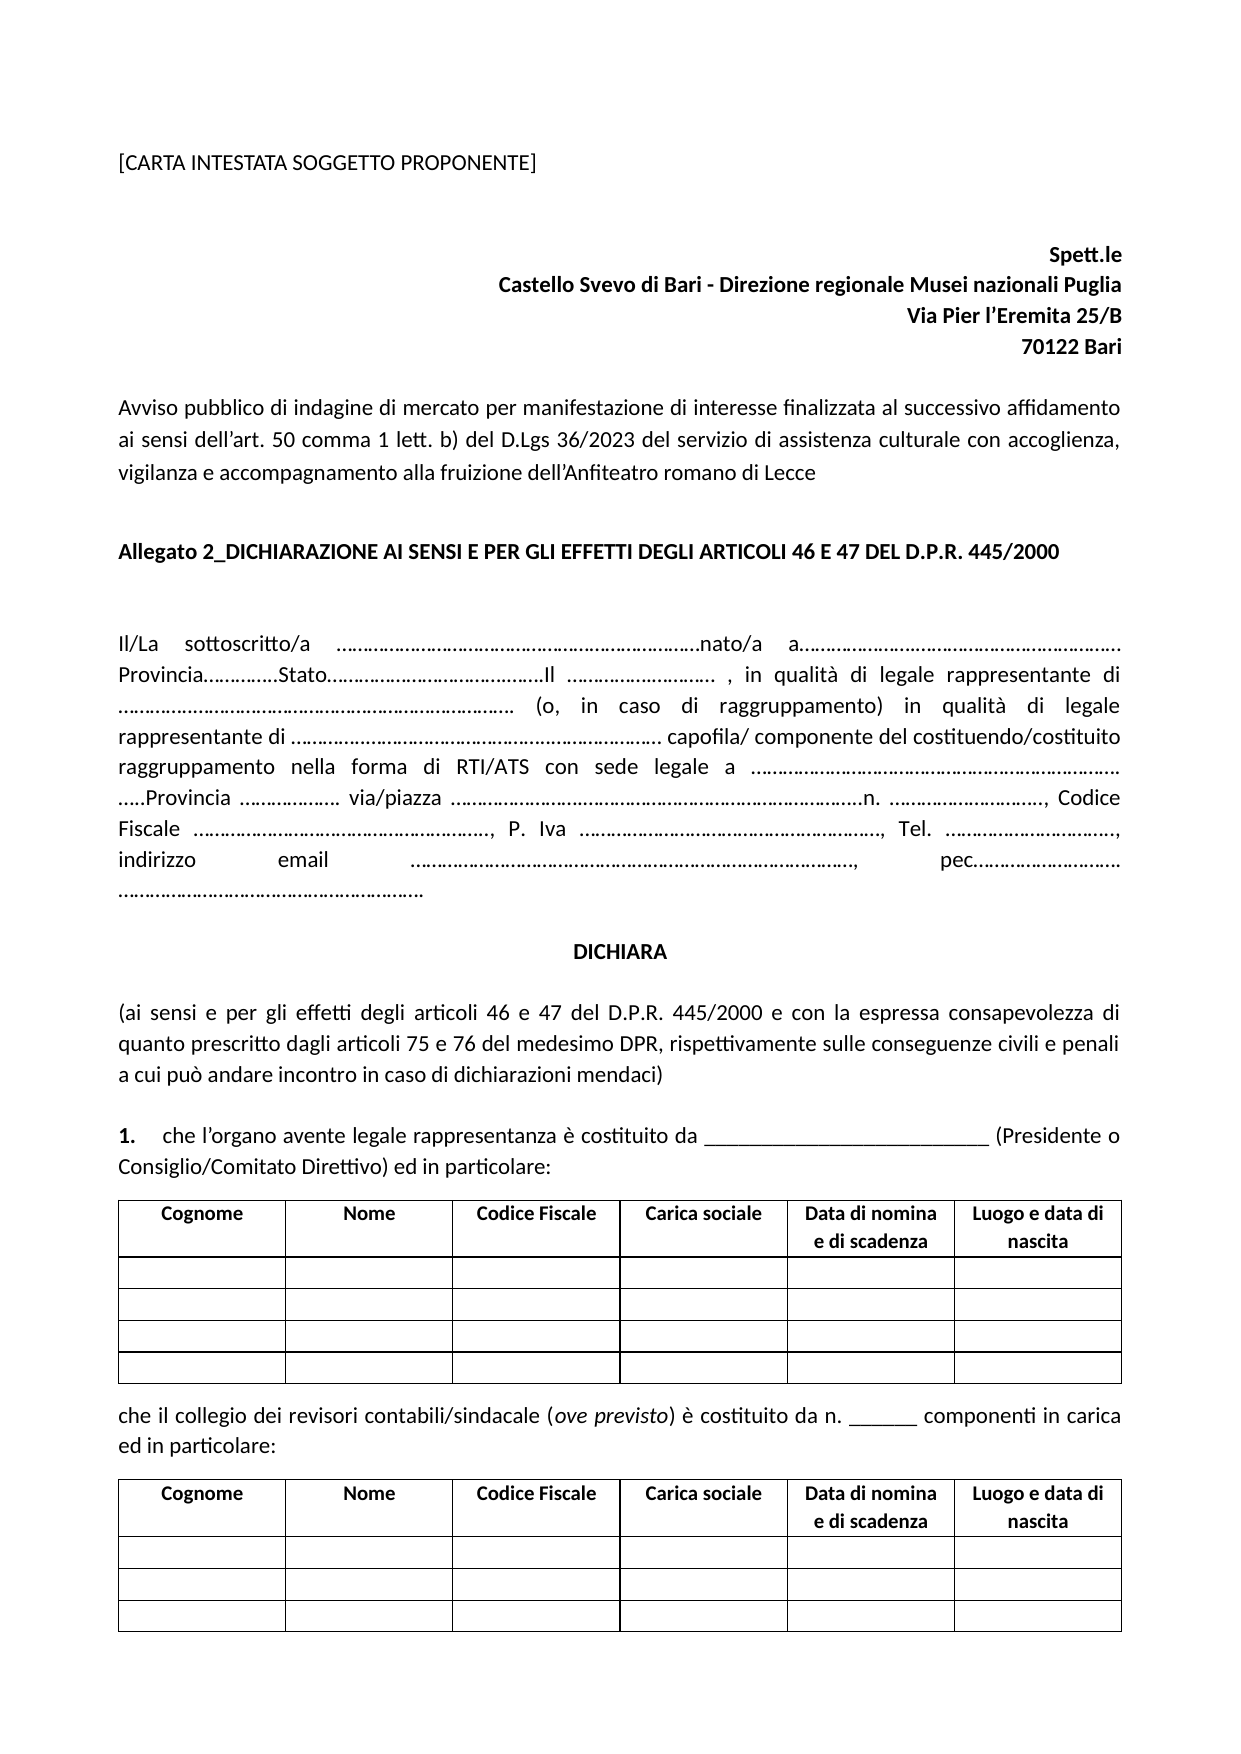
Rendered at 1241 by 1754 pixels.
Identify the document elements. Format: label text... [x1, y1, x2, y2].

text Spett.le [118, 240, 1122, 268]
table_header Codice Fiscale [453, 1480, 619, 1536]
text [CARTA INTESTATA SOGGETTO PROPONENTE] [118, 148, 1122, 176]
table_header Luogo e data di nascita [955, 1480, 1121, 1536]
text Avviso pubblico di indagine di mercato per manifestazione di interesse finalizzata al successivo affidamento ai sensi dell’art. 50 comma 1 lett. b) del D.Lgs 36/2023 del servizio di assistenza culturale con accoglienza, vigilanza e accompagnamento alla fruizione dell’Anfiteatro romano di Lecce [118, 393, 1122, 486]
text (ai sensi e per gli effetti degli articoli 46 e 47 del D.P.R. 445/2000 e con la espressa consapevolezza di quanto prescritto dagli articoli 75 e 76 del medesimo DPR, rispettivamente sulle conseguenze civili e penali a cui può andare incontro in caso di dichiarazioni mendaci) [118, 998, 1122, 1088]
table_cell [621, 1258, 787, 1288]
table_cell [119, 1537, 285, 1568]
table_cell [286, 1353, 452, 1383]
table_header Carica sociale [621, 1201, 787, 1256]
table_cell [286, 1569, 452, 1599]
table_cell [955, 1537, 1121, 1568]
table_cell [453, 1537, 619, 1568]
table_cell [286, 1537, 452, 1568]
table_header Codice Fiscale [453, 1201, 619, 1256]
table_cell [788, 1289, 954, 1320]
table_cell [955, 1258, 1121, 1288]
table_cell [621, 1537, 787, 1568]
table_header Nome [286, 1480, 452, 1536]
table_cell [955, 1569, 1121, 1599]
table_cell [119, 1289, 285, 1320]
table_header Luogo e data di nascita [955, 1201, 1121, 1256]
table_header Carica sociale [621, 1480, 787, 1536]
table_cell [453, 1258, 619, 1288]
text DICHIARA [118, 937, 1122, 965]
table_header Nome [286, 1201, 452, 1256]
table_cell [453, 1569, 619, 1599]
table_cell [286, 1321, 452, 1351]
table_cell [788, 1321, 954, 1351]
text Castello Svevo di Bari - Direzione regionale Musei nazionali Puglia [118, 271, 1122, 298]
table_cell [621, 1321, 787, 1351]
table_header Data di nomina e di scadenza [788, 1480, 954, 1536]
table_header Cognome [119, 1480, 285, 1536]
table_cell [453, 1289, 619, 1320]
table_cell [955, 1321, 1121, 1351]
table_cell [955, 1601, 1121, 1631]
text che il collegio dei revisori contabili/sindacale (ove previsto) è costituito da n. ______ componenti in carica ed in particolare: [118, 1401, 1122, 1460]
table_cell [453, 1321, 619, 1351]
table_cell [955, 1289, 1121, 1320]
text 70122 Bari [118, 332, 1122, 360]
table_cell [621, 1569, 787, 1599]
table_cell [119, 1353, 285, 1383]
table_cell [621, 1601, 787, 1631]
table_header Cognome [119, 1201, 285, 1256]
table_cell [119, 1601, 285, 1631]
table_cell [119, 1258, 285, 1288]
table_cell [119, 1569, 285, 1599]
table_cell [788, 1537, 954, 1568]
table_cell [286, 1289, 452, 1320]
table_cell [955, 1353, 1121, 1383]
table_header Data di nomina e di scadenza [788, 1201, 954, 1256]
text Il/La sottoscritto/a ……………………………………………………………nato/a a………………….…………………………………Provincia…………..Stato…………………………….…….Il …………….………… , in qualità di legale rappresentante di …………..……………………………………………………. (o, in caso di raggruppamento) in qualità di legale rappresentante di …………..……………………………..………………… capofila/ componente del costituendo/costituito raggruppamento nella forma di RTI/ATS con sede legale a …………………………………………………………….…..Provincia ………………. via/piazza …………………….……………………………………………..n. ……………………….., Codice Fiscale ……………………………………………….., P. Iva …………………………………………………, Tel. ………………………….., indirizzo email …………………………………………………………………………, pec……………………….…………………………………………………. [118, 629, 1122, 903]
list che l’organo avente legale rappresentanza è costituito da _________________________ (Presidente o Consiglio/Comitato Direttivo) ed in particolare: [118, 1121, 1122, 1180]
table_cell [788, 1258, 954, 1288]
table_cell [286, 1601, 452, 1631]
table_cell [119, 1321, 285, 1351]
table_cell [788, 1569, 954, 1599]
table_cell [286, 1258, 452, 1288]
table_cell [453, 1601, 619, 1631]
table_cell [621, 1289, 787, 1320]
table_cell [788, 1353, 954, 1383]
table_cell [788, 1601, 954, 1631]
table_cell [621, 1353, 787, 1383]
table_cell [453, 1353, 619, 1383]
text Allegato 2_DICHIARAZIONE AI SENSI E PER GLI EFFETTI DEGLI ARTICOLI 46 E 47 DEL D.P.R. 445/2000 [118, 537, 1122, 565]
text Via Pier l’Eremita 25/B [118, 301, 1122, 329]
